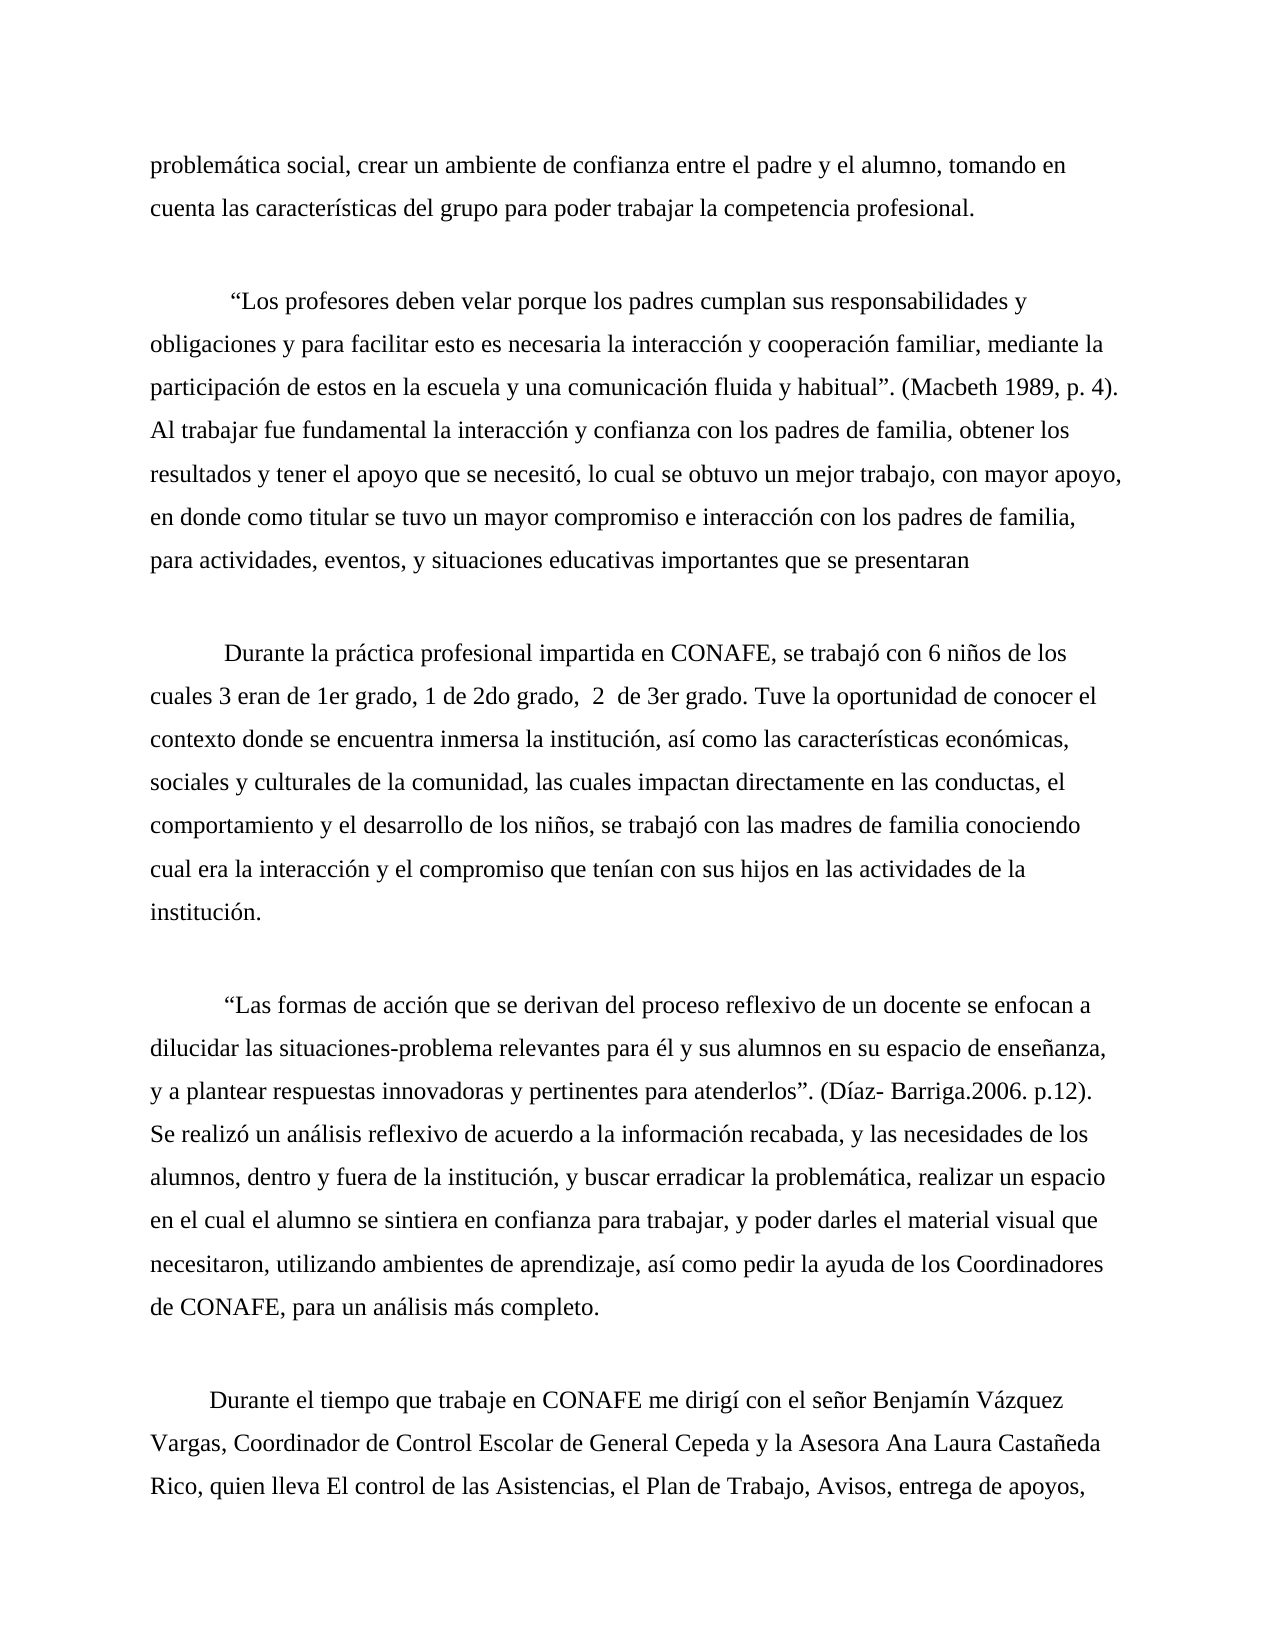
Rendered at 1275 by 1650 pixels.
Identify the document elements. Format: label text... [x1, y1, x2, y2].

text “Los profesores deben velar porque los padres cumplan sus responsabilidades y obligaciones y para facilitar esto es necesaria la interacción y cooperación familiar, mediante la participación de estos en la escuela y una comunicación fluida y habitual”. (Macbeth 1989, p. 4). Al trabajar fue fundamental la interacción y confianza con los padres de familia, obtener los resultados y tener el apoyo que se necesitó, lo cual se obtuvo un mejor trabajo, con mayor apoyo, en donde como titular se tuvo un mayor compromiso e interacción con los padres de familia, para actividades, eventos, y situaciones educativas importantes que se presentaran [150, 286, 1125, 574]
text Durante la práctica profesional impartida en CONAFE, se trabajó con 6 niños de los cuales 3 eran de 1er grado, 1 de 2do grado, 2 de 3er grado. Tuve la oportunidad de conocer el contexto donde se encuentra inmersa la institución, así como las características económicas, sociales y culturales de la comunidad, las cuales impactan directamente en las conductas, el comportamiento y el desarrollo de los niños, se trabajó con las madres de familia conociendo cual era la interacción y el compromiso que tenían con sus hijos en las actividades de la institución. [150, 638, 1125, 926]
text “Las formas de acción que se derivan del proceso reflexivo de un docente se enfocan a dilucidar las situaciones-problema relevantes para él y sus alumnos en su espacio de enseñanza, y a plantear respuestas innovadoras y pertinentes para atenderlos”. (Díaz- Barriga.2006. p.12). Se realizó un análisis reflexivo de acuerdo a la información recabada, y las necesidades de los alumnos, dentro y fuera de la institución, y buscar erradicar la problemática, realizar un espacio en el cual el alumno se sintiera en confianza para trabajar, y poder darles el material visual que necesitaron, utilizando ambientes de aprendizaje, así como pedir la ayuda de los Coordinadores de CONAFE, para un análisis más completo. [150, 990, 1125, 1321]
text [150, 1385, 1125, 1500]
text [150, 150, 1125, 222]
